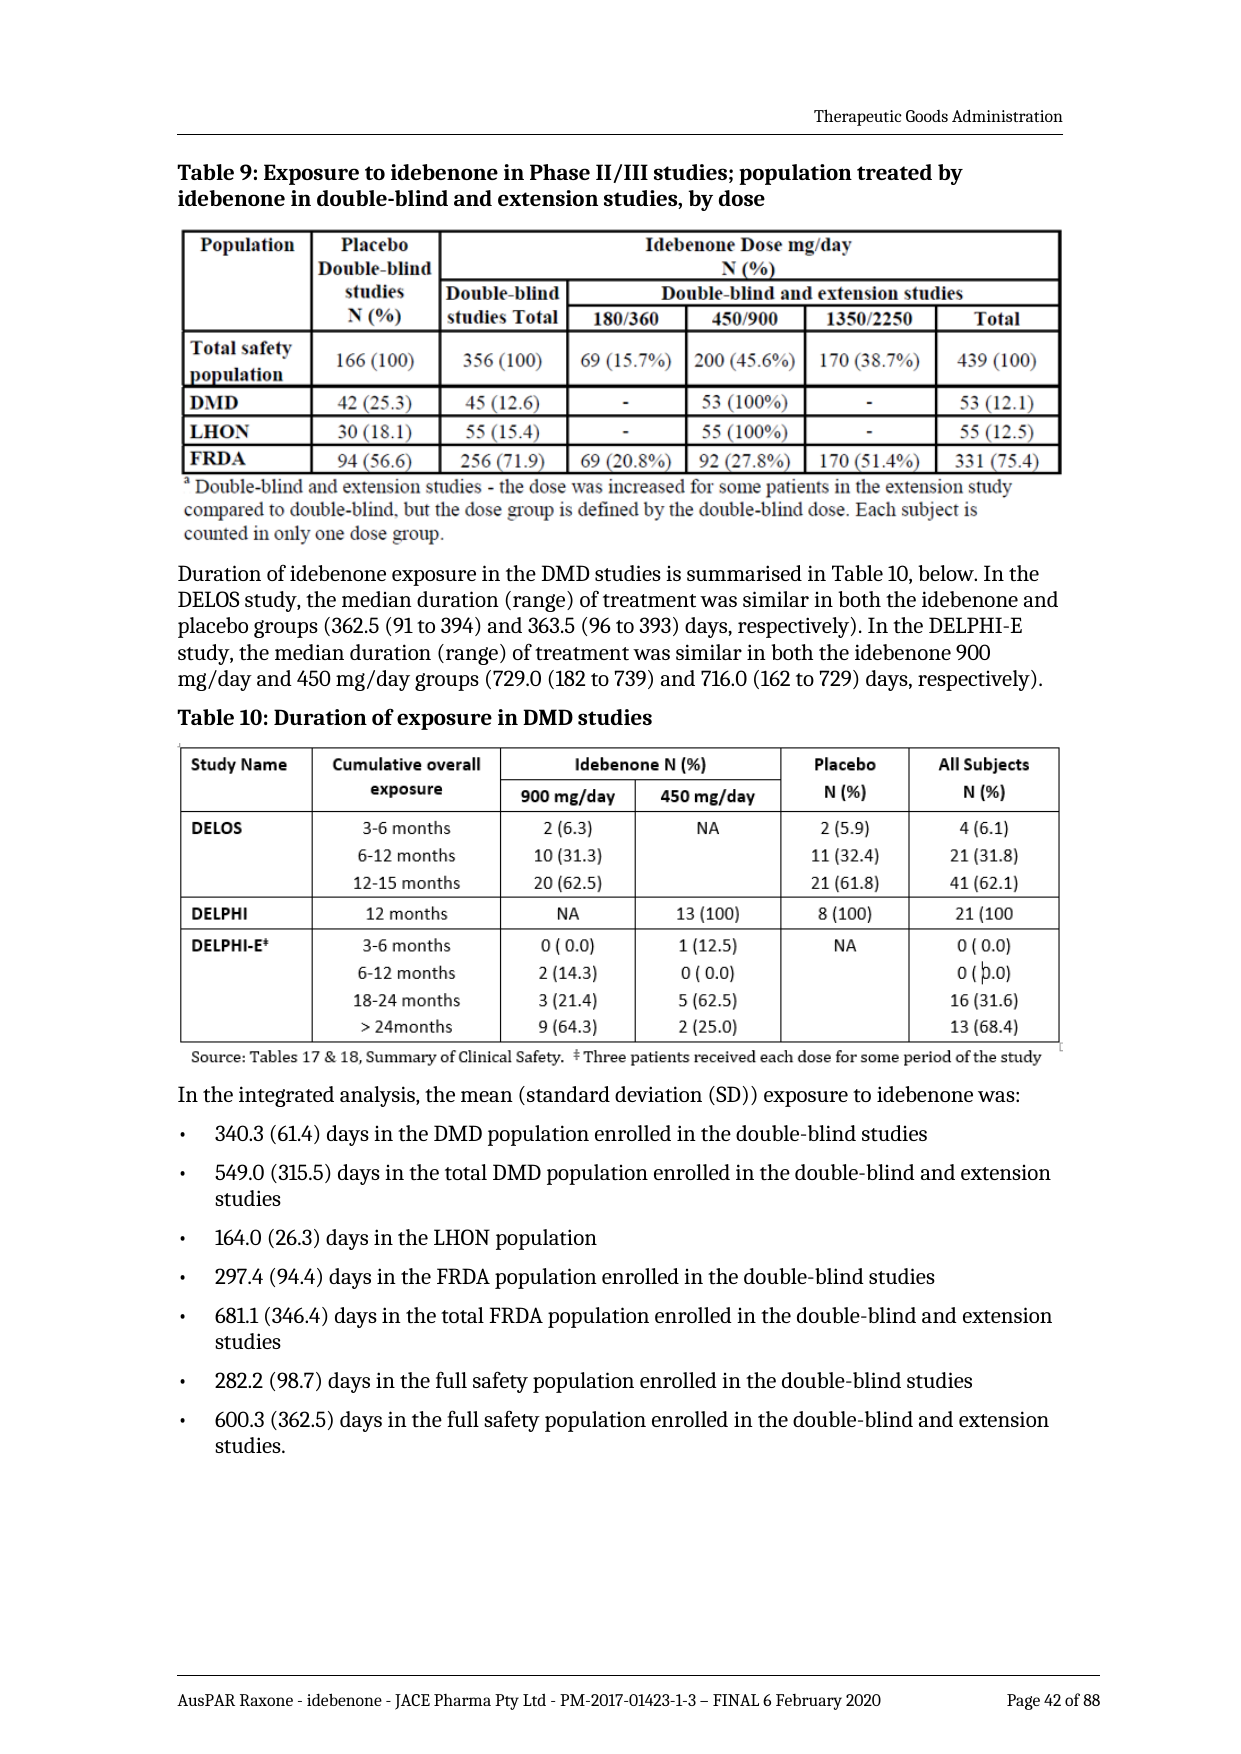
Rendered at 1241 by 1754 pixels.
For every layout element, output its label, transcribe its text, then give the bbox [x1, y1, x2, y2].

list 600.3 (362.5) days in the full safety population enrolled in the double-blind and extension studies. [177, 1407, 1063, 1459]
title Table 10: Duration of exposure in DMD studies [177, 705, 1063, 731]
picture [177, 743, 1063, 1070]
list 681.1 (346.4) days in the total FRDA population enrolled in the double-blind and extension studies [177, 1303, 1063, 1355]
list 282.2 (98.7) days in the full safety population enrolled in the double-blind studies [177, 1368, 1063, 1394]
picture [177, 225, 1063, 548]
list 164.0 (26.3) days in the LHON population [177, 1225, 1063, 1251]
list 297.4 (94.4) days in the FRDA population enrolled in the double-blind studies [177, 1264, 1063, 1290]
title Table 9: Exposure to idebenone in Phase II/III studies; population treated by idebenone in double-blind and extension studies, by dose [177, 160, 1063, 212]
list 340.3 (61.4) days in the DMD population enrolled in the double-blind studies [177, 1121, 1063, 1147]
list 549.0 (315.5) days in the total DMD population enrolled in the double-blind and extension studies [177, 1160, 1063, 1212]
text In the integrated analysis, the mean (standard deviation (SD)) exposure to idebenone was: [177, 1082, 1063, 1108]
text Duration of idebenone exposure in the DMD studies is summarised in Table 10, below. In the DELOS study, the median duration (range) of treatment was similar in both the idebenone and placebo groups (362.5 (91 to 394) and 363.5 (96 to 393) days, respectively). In the DELPHI-E study, the median duration (range) of treatment was similar in both the idebenone 900 mg/day and 450 mg/day groups (729.0 (182 to 739) and 716.0 (162 to 729) days, respectively). [177, 561, 1063, 692]
